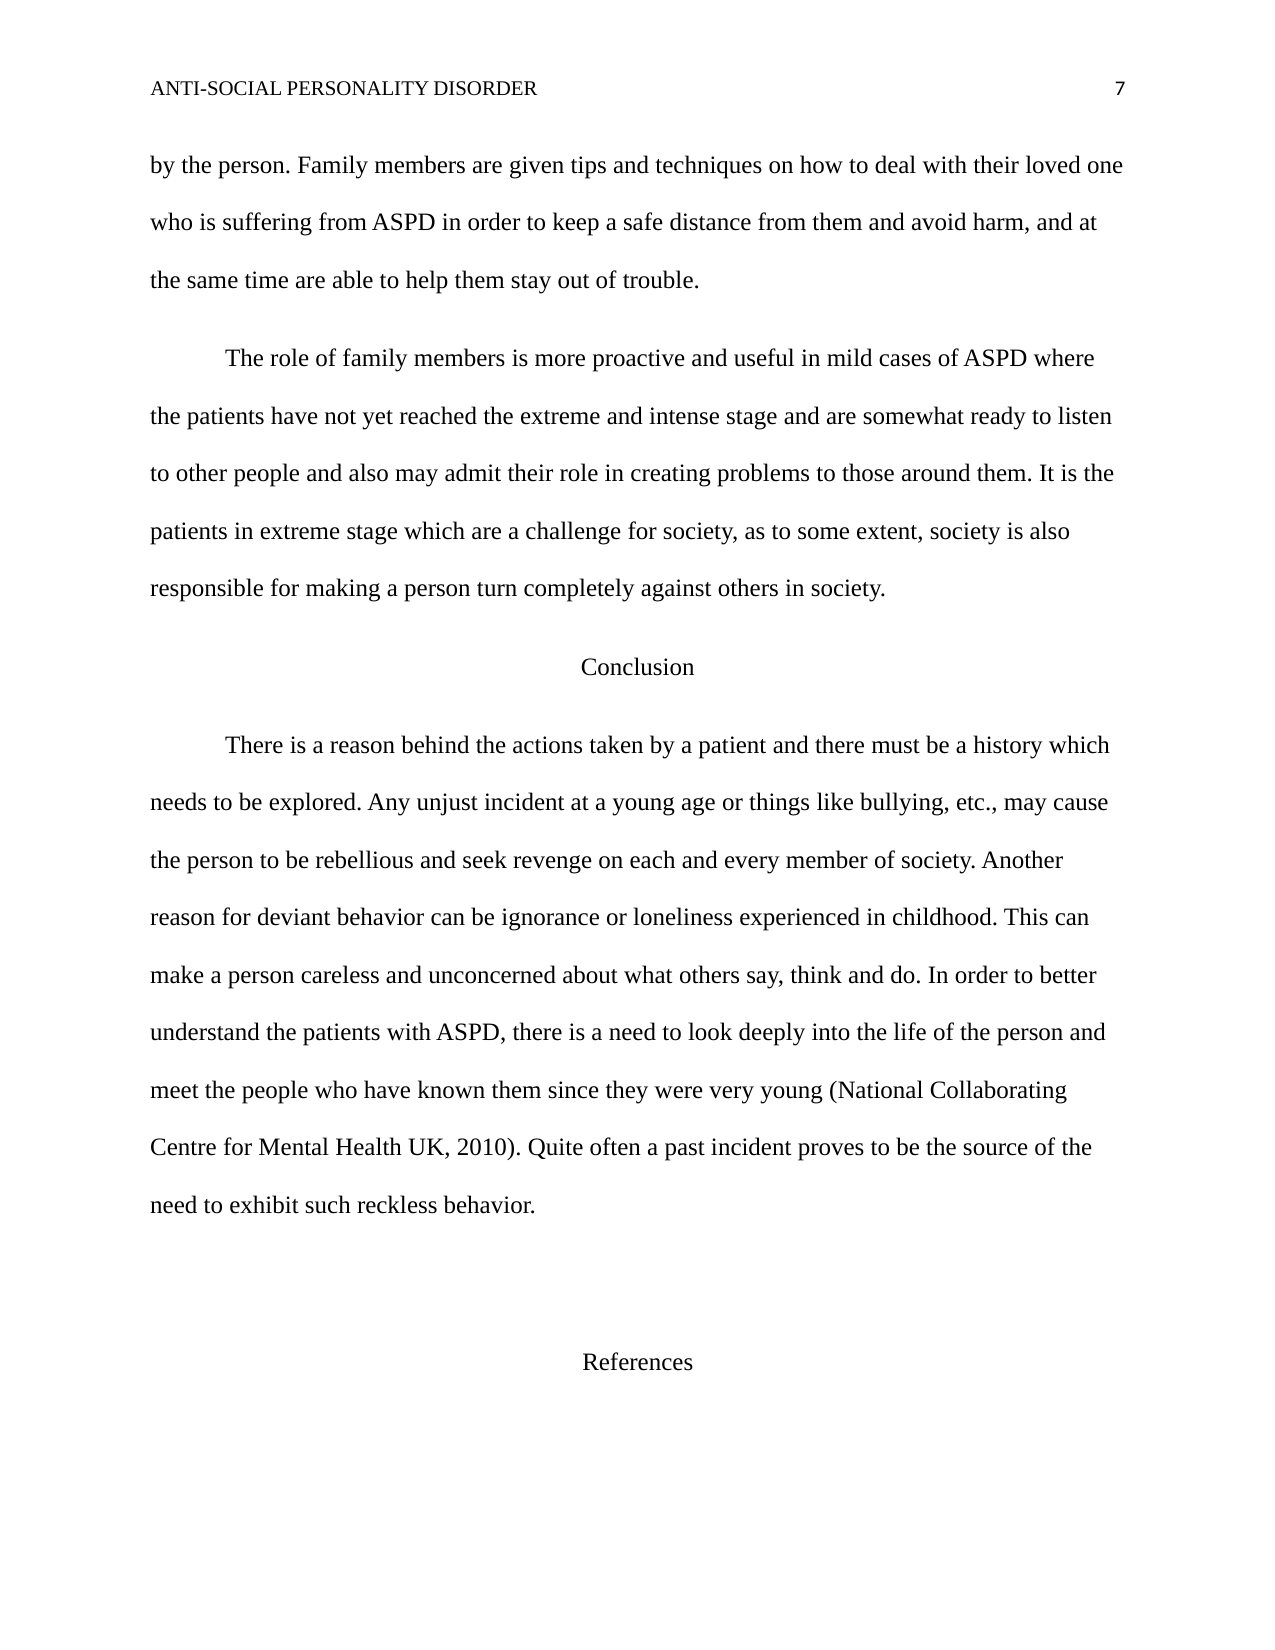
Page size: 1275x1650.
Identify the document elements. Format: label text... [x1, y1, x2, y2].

text References [150, 1347, 1125, 1375]
text The role of family members is more proactive and useful in mild cases of ASPD where the patients have not yet reached the extreme and intense stage and are somewhat ready to listen to other people and also may admit their role in creating problems to those around them. It is the patients in extreme stage which are a challenge for society, as to some extent, society is also responsible for making a person turn completely against others in society. [150, 343, 1125, 602]
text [150, 150, 1125, 294]
text Conclusion [150, 652, 1125, 680]
text There is a reason behind the actions taken by a patient and there must be a history which needs to be explored. Any unjust incident at a young age or things like bullying, etc., may cause the person to be rebellious and seek revenge on each and every member of society. Another reason for deviant behavior can be ignorance or loneliness experienced in childhood. This can make a person careless and unconcerned about what others say, think and do. In order to better understand the patients with ASPD, there is a need to look deeply into the life of the person and meet the people who have known them since they were very young (National Collaborating Centre for Mental Health UK, 2010). Quite often a past incident proves to be the source of the need to exhibit such reckless behavior. [150, 730, 1125, 1219]
